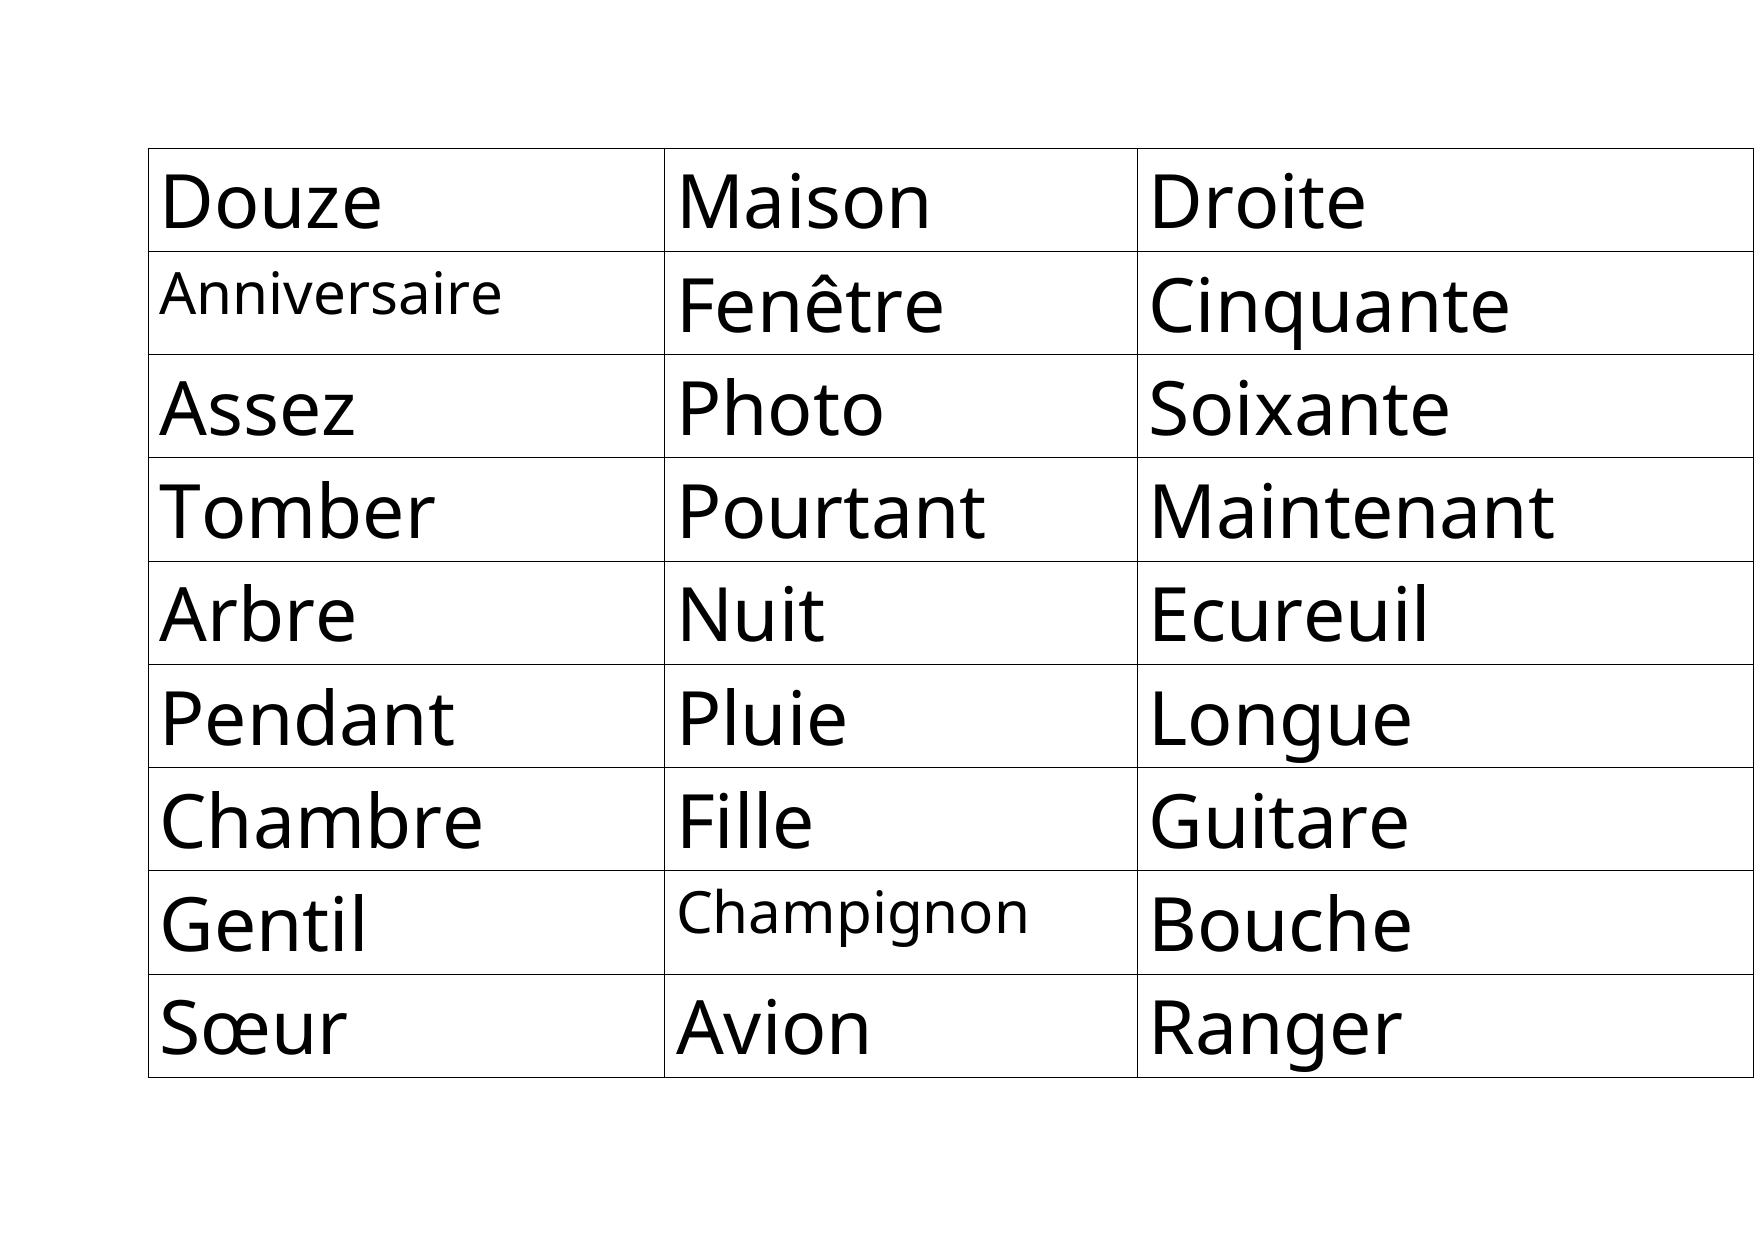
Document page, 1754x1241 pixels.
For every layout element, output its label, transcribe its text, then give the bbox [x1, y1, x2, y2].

table_cell Champignon [665, 871, 1137, 973]
table_cell Maintenant [1138, 458, 1753, 561]
table_cell Maison [665, 149, 1137, 251]
table_cell Avion [665, 975, 1137, 1077]
table_cell Anniversaire [149, 252, 664, 354]
table_cell Douze [149, 149, 664, 251]
table_cell Droite [1138, 149, 1753, 251]
table_cell Guitare [1138, 768, 1753, 870]
table_cell Bouche [1138, 871, 1753, 973]
table_cell Arbre [149, 562, 664, 664]
table_cell Pourtant [665, 458, 1137, 561]
table_cell Photo [665, 355, 1137, 457]
table_cell Fenêtre [665, 252, 1137, 354]
table_cell Gentil [149, 871, 664, 973]
table_cell Longue [1138, 665, 1753, 767]
table_cell Sœur [149, 975, 664, 1077]
table_cell Ecureuil [1138, 562, 1753, 664]
table_cell Assez [149, 355, 664, 457]
table_cell Fille [665, 768, 1137, 870]
table_cell Ranger [1138, 975, 1753, 1077]
table_cell Tomber [149, 458, 664, 561]
table_cell Nuit [665, 562, 1137, 664]
table_cell Pendant [149, 665, 664, 767]
table_cell Soixante [1138, 355, 1753, 457]
table_cell Cinquante [1138, 252, 1753, 354]
table_cell Pluie [665, 665, 1137, 767]
table_cell Chambre [149, 768, 664, 870]
